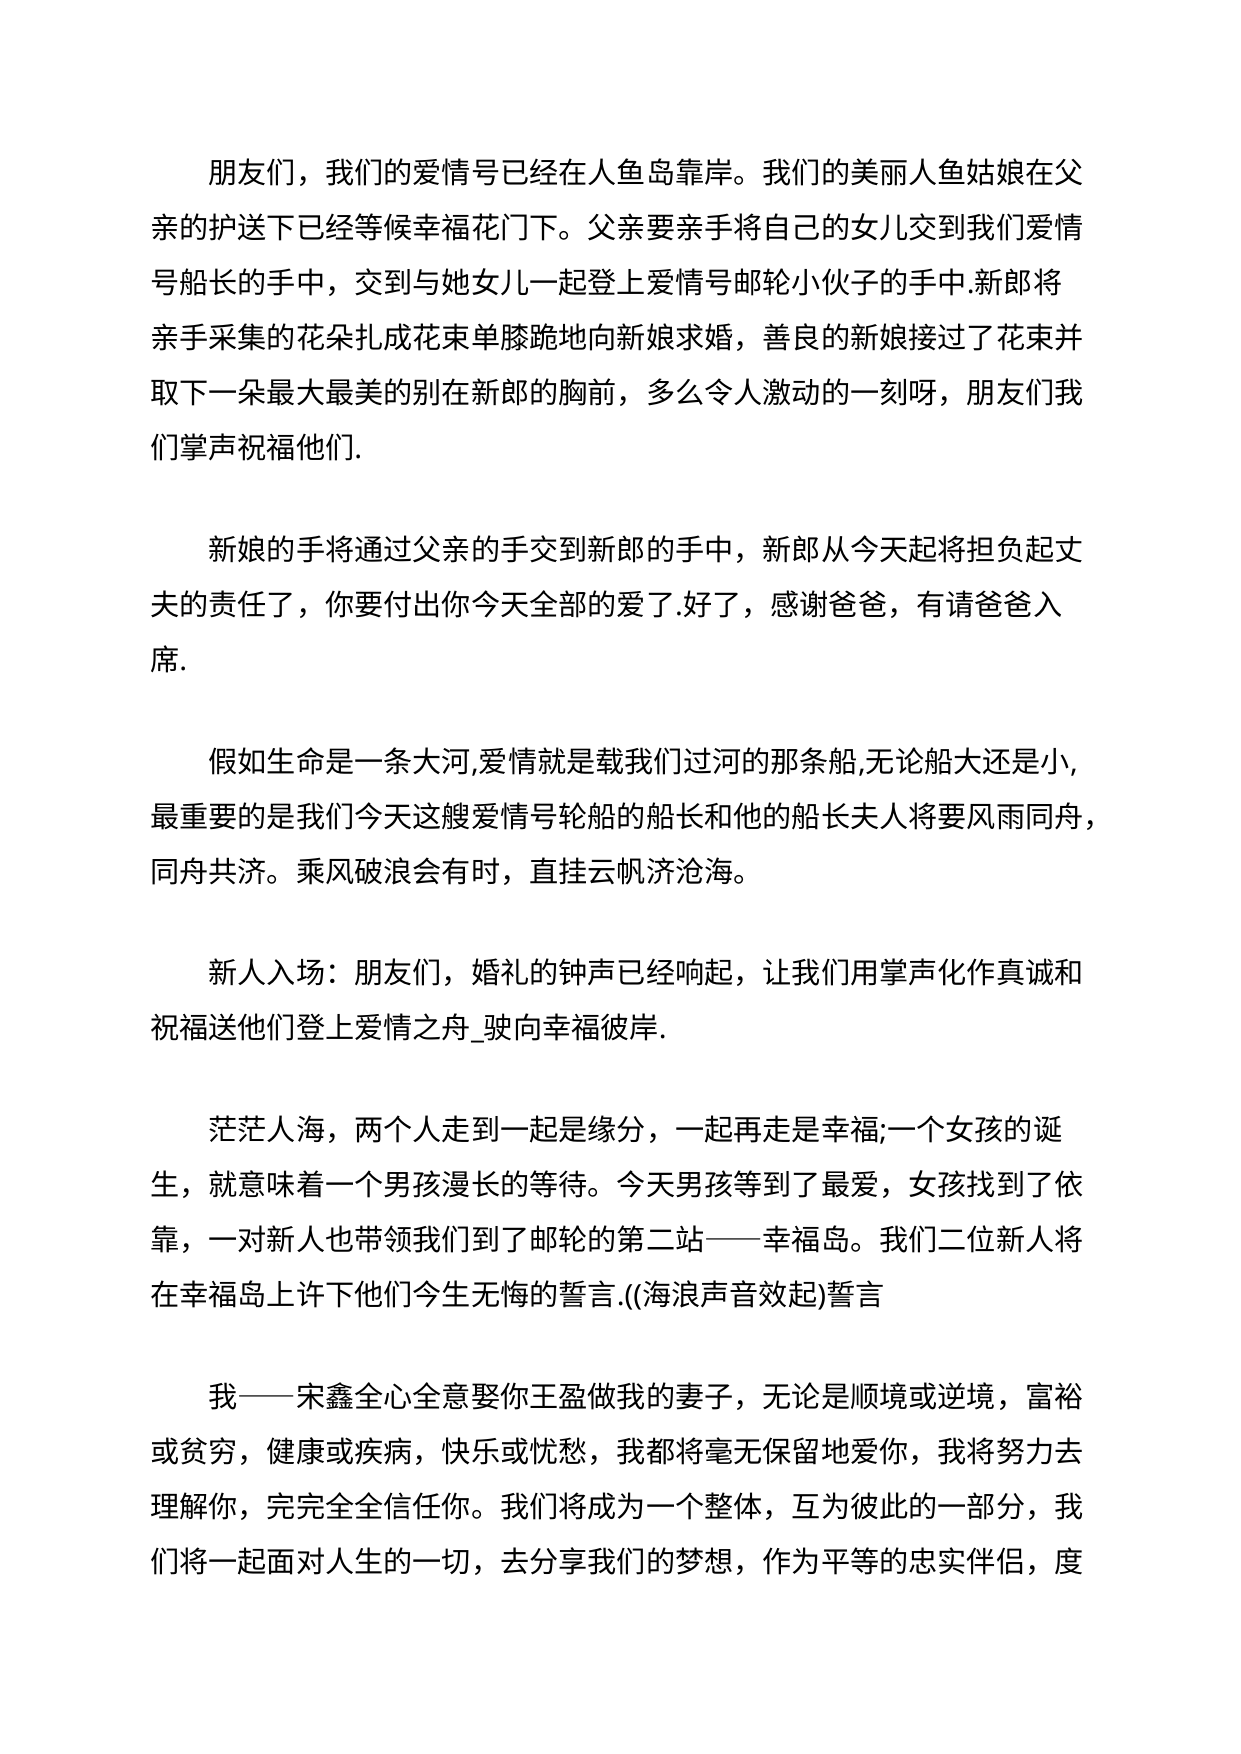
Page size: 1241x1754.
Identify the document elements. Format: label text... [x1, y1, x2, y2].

text 假如生命是一条大河,爱情就是载我们过河的那条船,无论船大还是小,最重要的是我们今天这艘爱情号轮船的船长和他的船长夫人将要风雨同舟，同舟共济。乘风破浪会有时，直挂云帆济沧海。 [150, 738, 1090, 891]
text 新人入场：朋友们，婚礼的钟声已经响起，让我们用掌声化作真诚和祝福送他们登上爱情之舟_驶向幸福彼岸. [150, 950, 1090, 1047]
text 新娘的手将通过父亲的手交到新郎的手中，新郎从今天起将担负起丈夫的责任了，你要付出你今天全部的爱了.好了，感谢爸爸，有请爸爸入席. [150, 527, 1090, 679]
text 朋友们，我们的爱情号已经在人鱼岛靠岸。我们的美丽人鱼姑娘在父亲的护送下已经等候幸福花门下。父亲要亲手将自己的女儿交到我们爱情号船长的手中，交到与她女儿一起登上爱情号邮轮小伙子的手中.新郎将亲手采集的花朵扎成花束单膝跪地向新娘求婚，善良的新娘接过了花束并取下一朵最大最美的别在新郎的胸前，多么令人激动的一刻呀，朋友们我们掌声祝福他们. [150, 150, 1090, 467]
text 茫茫人海，两个人走到一起是缘分，一起再走是幸福;一个女孩的诞生，就意味着一个男孩漫长的等待。今天男孩等到了最爱，女孩找到了依靠，一对新人也带领我们到了邮轮的第二站——幸福岛。我们二位新人将在幸福岛上许下他们今生无悔的誓言.((海浪声音效起)誓言 [150, 1107, 1090, 1314]
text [150, 1374, 1090, 1581]
